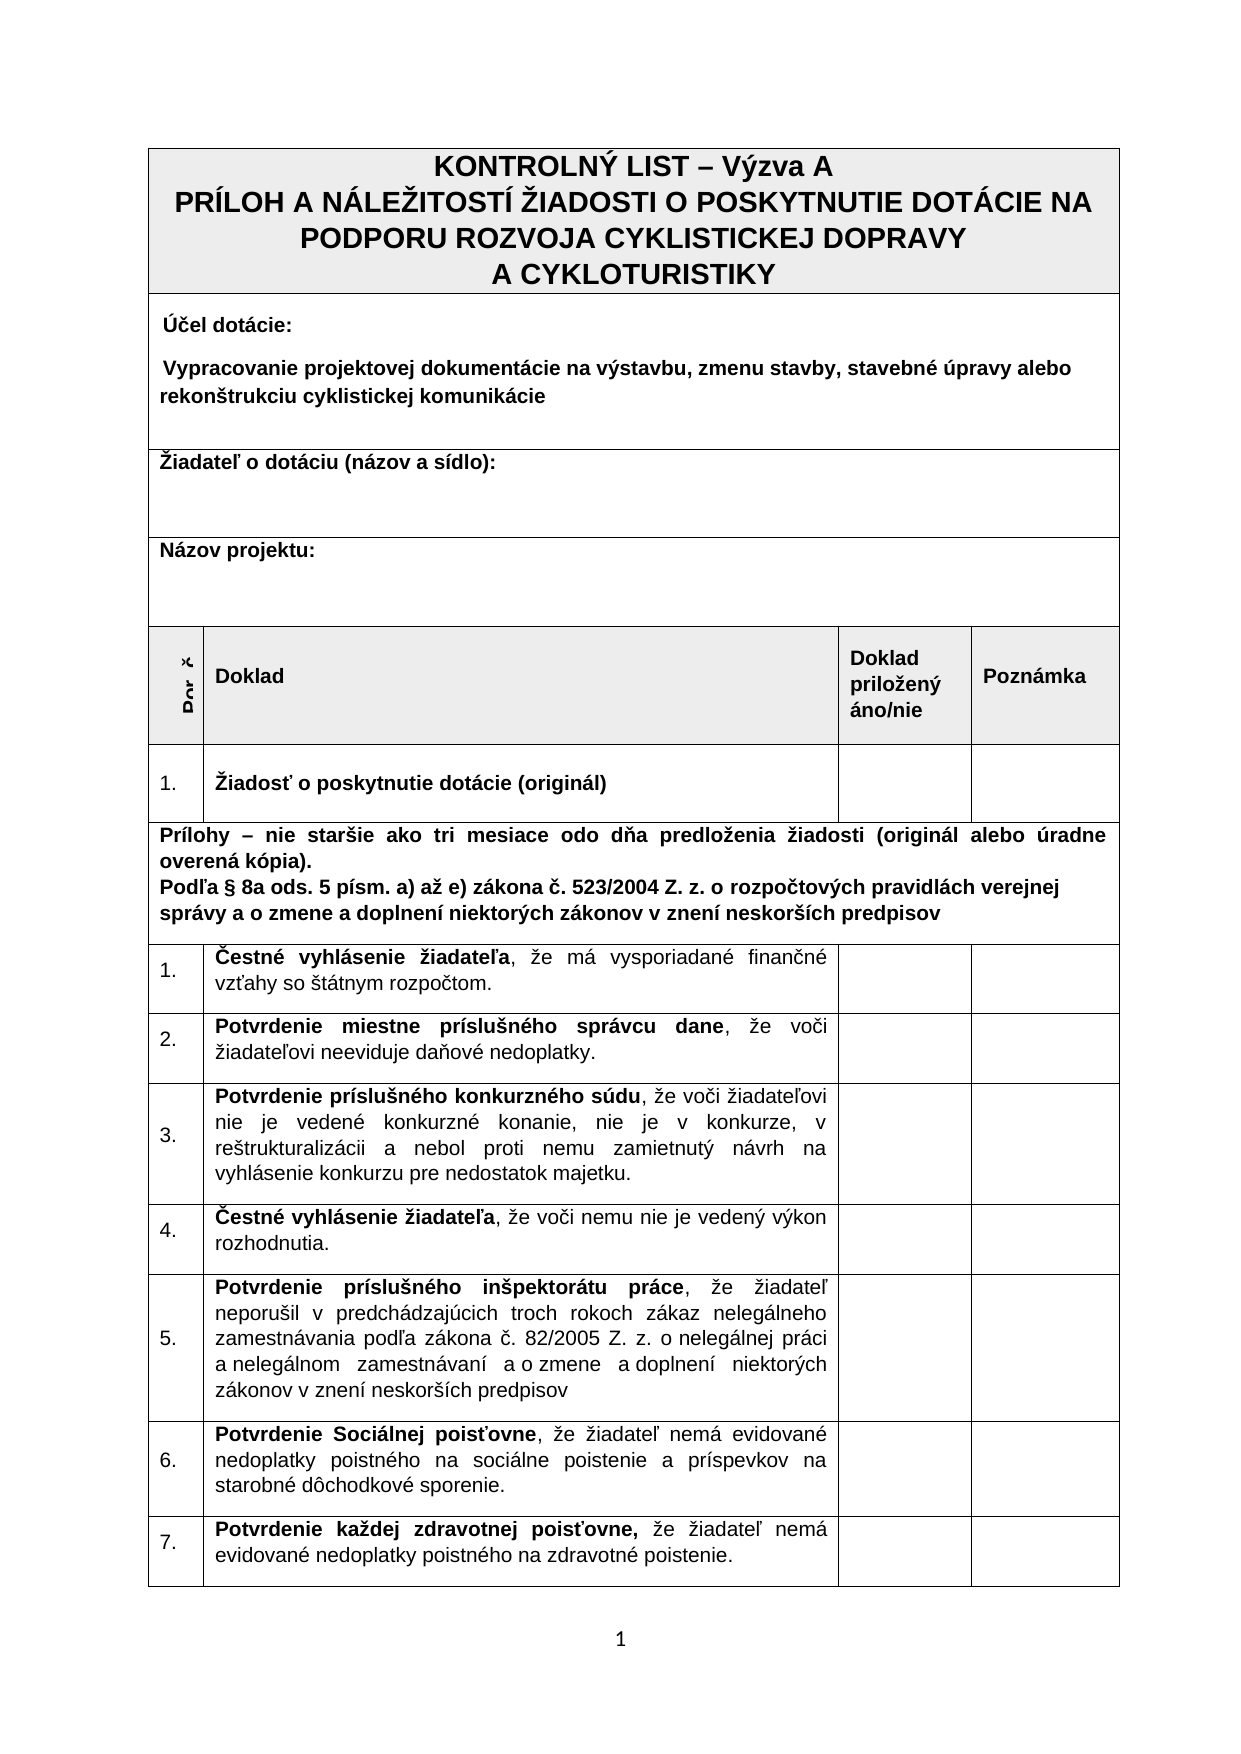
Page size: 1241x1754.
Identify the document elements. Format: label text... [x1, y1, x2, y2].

table_cell Por. č. [149, 627, 203, 744]
table_cell [972, 1517, 1119, 1586]
table_cell 2. [149, 1014, 203, 1083]
table_cell [839, 1014, 971, 1083]
table_cell Potvrdenie príslušného inšpektorátu práce, že žiadateľ neporušil v predchádzajúcich troch rokoch zákaz nelegálneho zamestnávania podľa zákona č. 82/2005 Z. z. o nelegálnej práci a nelegálnom zamestnávaní a o zmene a doplnení niektorých zákonov v znení neskorších predpisov [204, 1275, 838, 1421]
table_cell Prílohy – nie staršie ako tri mesiace odo dňa predloženia žiadosti (originál alebo úradne overená kópia). Podľa § 8a ods. 5 písm. a) až e) zákona č. 523/2004 Z. z. o rozpočtových pravidlách verejnej správy a o zmene a doplnení niektorých zákonov v znení neskorších predpisov [149, 823, 1119, 943]
table_cell Potvrdenie Sociálnej poisťovne, že žiadateľ nemá evidované nedoplatky poistného na sociálne poistenie a príspevkov na starobné dôchodkové sporenie. [204, 1422, 838, 1516]
table_cell 3. [149, 1084, 203, 1204]
table_cell [972, 1275, 1119, 1421]
table_cell [972, 945, 1119, 1013]
table_cell Žiadosť o poskytnutie dotácie (originál) [204, 745, 838, 822]
table_cell [972, 1205, 1119, 1273]
table_cell [839, 1205, 971, 1273]
table_cell 4. [149, 1205, 203, 1273]
table_cell Názov projektu: [149, 538, 1119, 626]
table_cell Potvrdenie príslušného konkurzného súdu, že voči žiadateľovi nie je vedené konkurzné konanie, nie je v konkurze, v reštrukturalizácii a nebol proti nemu zamietnutý návrh na vyhlásenie konkurzu pre nedostatok majetku. [204, 1084, 838, 1204]
table_cell Čestné vyhlásenie žiadateľa, že má vysporiadané finančné vzťahy so štátnym rozpočtom. [204, 945, 838, 1013]
table_cell 1. [149, 745, 203, 822]
table_cell [972, 1084, 1119, 1204]
table_cell 1. [149, 945, 203, 1013]
table_cell [972, 1014, 1119, 1083]
table_cell Účel dotácie: Vypracovanie projektovej dokumentácie na výstavbu, zmenu stavby, stavebné úpravy alebo rekonštrukciu cyklistickej komunikácie [149, 294, 1119, 449]
table_cell [972, 745, 1119, 822]
table_cell [839, 1275, 971, 1421]
table_cell [839, 745, 971, 822]
table_cell Potvrdenie miestne príslušného správcu dane, že voči žiadateľovi neeviduje daňové nedoplatky. [204, 1014, 838, 1083]
table_cell 6. [149, 1422, 203, 1516]
table_cell 7. [149, 1517, 203, 1586]
table_cell Doklad [204, 627, 838, 744]
table_cell [972, 1422, 1119, 1516]
table_cell 5. [149, 1275, 203, 1421]
table_cell Doklad priložený áno/nie [839, 627, 971, 744]
table_cell Čestné vyhlásenie žiadateľa, že voči nemu nie je vedený výkon rozhodnutia. [204, 1205, 838, 1273]
table_cell Potvrdenie každej zdravotnej poisťovne, že žiadateľ nemá evidované nedoplatky poistného na zdravotné poistenie. [204, 1517, 838, 1586]
table_cell [839, 1517, 971, 1586]
table_cell Žiadateľ o dotáciu (názov a sídlo): [149, 450, 1119, 537]
table_cell [839, 1422, 971, 1516]
table_cell [839, 945, 971, 1013]
table_header KONTROLNÝ LIST – Výzva A PRÍLOH A NÁLEŽITOSTÍ ŽIADOSTI O POSKYTNUTIE DOTÁCIE NA PODPORU ROZVOJA CYKLISTICKEJ DOPRAVY A CYKLOTURISTIKY [149, 149, 1119, 293]
table_cell [839, 1084, 971, 1204]
table_cell Poznámka [972, 627, 1119, 744]
